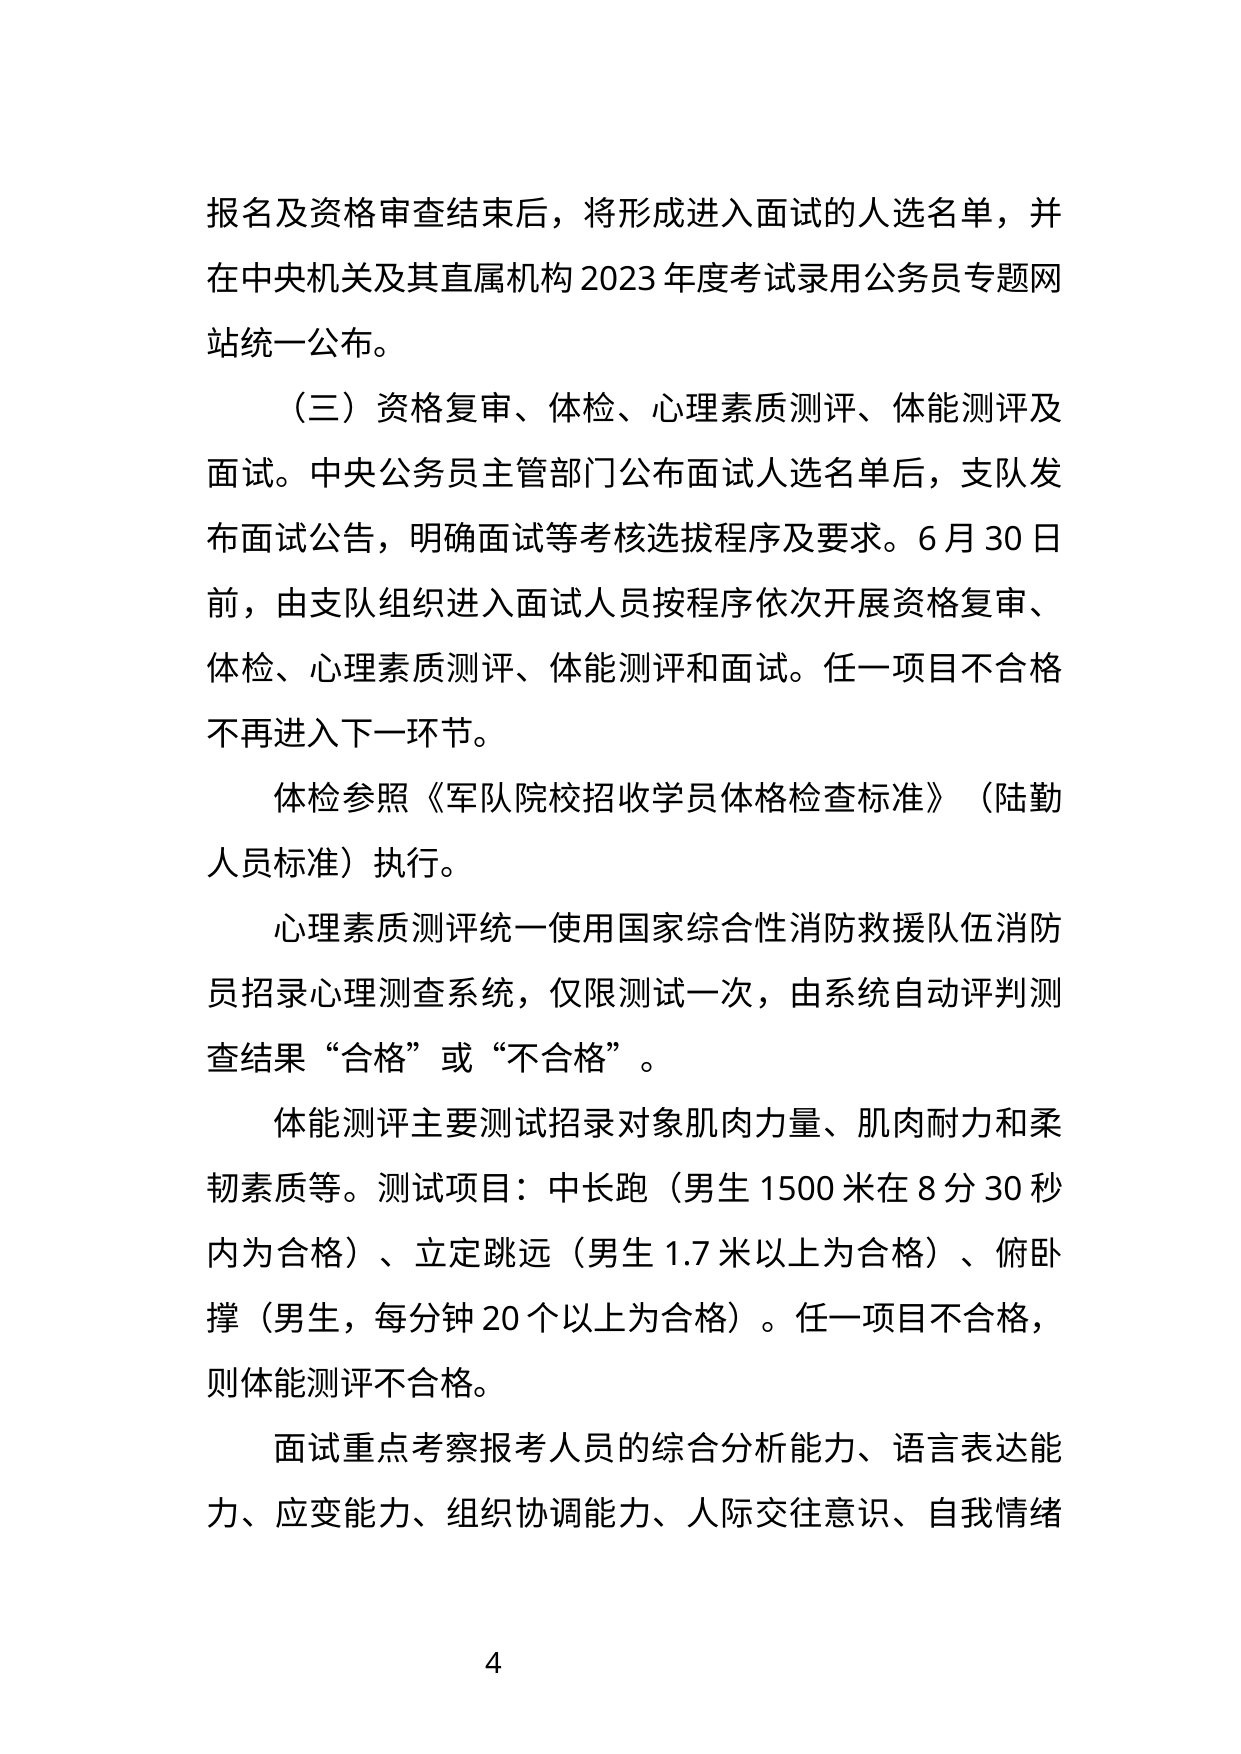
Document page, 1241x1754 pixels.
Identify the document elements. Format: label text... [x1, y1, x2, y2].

text （三）资格复审、体检、心理素质测评、体能测评及面试。中央公务员主管部门公布面试人选名单后，支队发布面试公告，明确面试等考核选拔程序及要求。6月30日前，由支队组织进入面试人员按程序依次开展资格复审、体检、心理素质测评、体能测评和面试。任一项目不合格不再进入下一环节。 [207, 373, 1063, 763]
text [207, 178, 1063, 373]
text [207, 1413, 1063, 1543]
text 体检参照《军队院校招收学员体格检查标准》（陆勤人员标准）执行。 [207, 763, 1063, 893]
text 体能测评主要测试招录对象肌肉力量、肌肉耐力和柔韧素质等。测试项目：中长跑（男生1500米在8分30秒内为合格）、立定跳远（男生1.7米以上为合格）、俯卧撑（男生，每分钟20个以上为合格）。任一项目不合格，则体能测评不合格。 [207, 1088, 1063, 1413]
text 心理素质测评统一使用国家综合性消防救援队伍消防员招录心理测查系统，仅限测试一次，由系统自动评判测查结果“合格”或“不合格”。 [207, 893, 1063, 1088]
